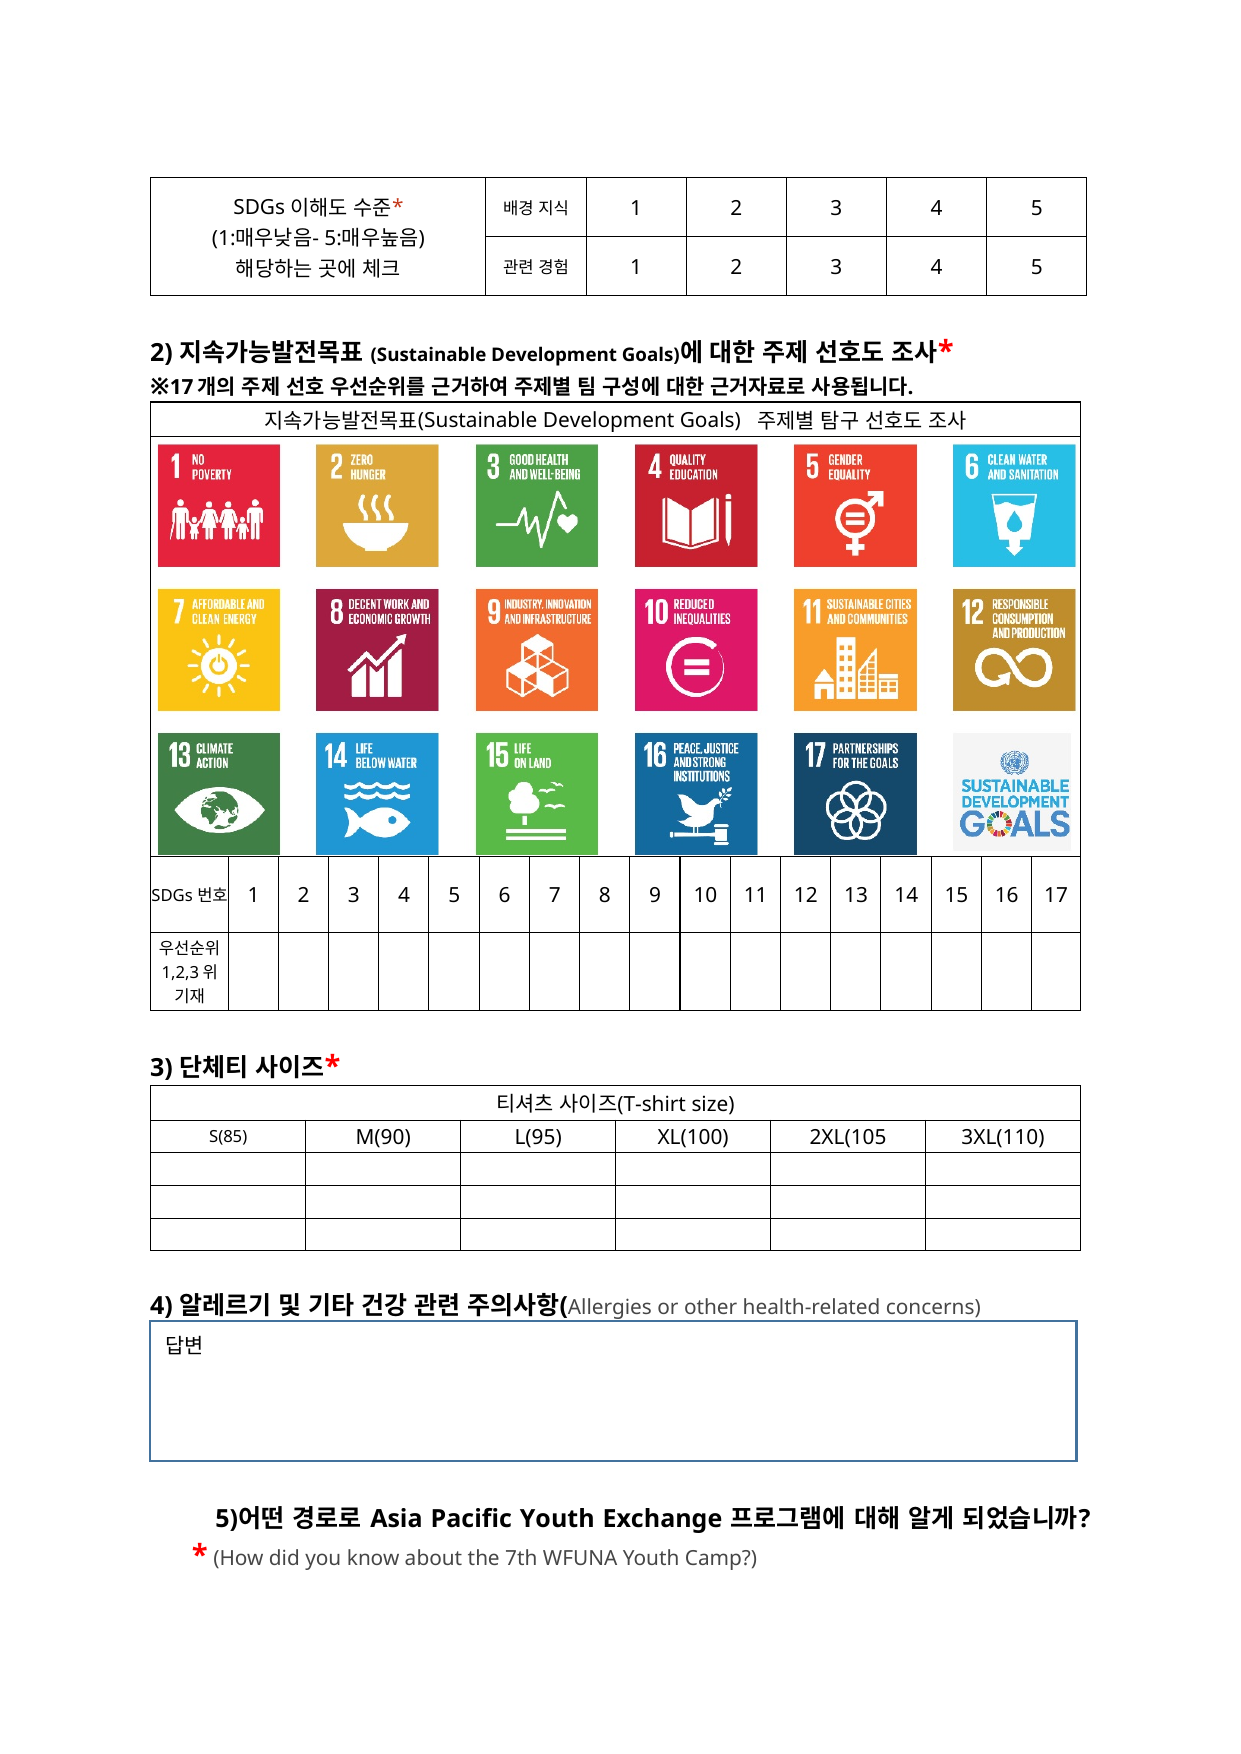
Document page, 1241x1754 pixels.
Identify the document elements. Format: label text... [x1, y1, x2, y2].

table_cell 우선순위 1,2,3위 기재 [151, 933, 228, 1010]
table_cell 14 [881, 857, 931, 932]
table_cell [1032, 933, 1080, 1010]
table_cell 2 [279, 857, 328, 932]
table_cell 5 [987, 237, 1086, 295]
table_cell 6 [480, 857, 529, 932]
table_cell [982, 933, 1031, 1010]
table_cell [229, 933, 278, 1010]
table_cell XL(100) [616, 1121, 770, 1152]
table_cell [926, 1186, 1080, 1217]
table_cell [616, 1153, 770, 1185]
table_cell 7 [530, 857, 579, 932]
table_cell 9 [630, 857, 679, 932]
table_cell 5 [429, 857, 479, 932]
table_cell [530, 933, 579, 1010]
table_header 티셔츠 사이즈(T-shirt size) [151, 1086, 1080, 1119]
table_cell 13 [831, 857, 880, 932]
table_cell [461, 1219, 615, 1250]
table_cell [926, 1219, 1080, 1250]
table_cell [630, 933, 679, 1010]
table_header 1 [587, 178, 686, 236]
table_cell 12 [781, 857, 830, 932]
text 5)어떤 경로로 Asia Pacific Youth Exchange 프로그램에 대해 알게 되었습니까?* (How did you know about the 7th WFUNA Youth Camp?) [192, 1498, 1090, 1574]
table_cell [379, 933, 428, 1010]
table_cell [616, 1219, 770, 1250]
table_cell 3 [329, 857, 378, 932]
table_cell [771, 1153, 925, 1185]
table_cell [771, 1219, 925, 1250]
table_cell 2XL(105 [771, 1121, 925, 1152]
table_cell 8 [580, 857, 629, 932]
table_cell [329, 933, 378, 1010]
text 2) 지속가능발전목표 (Sustainable Development Goals)에 대한 주제 선호도 조사* [150, 330, 1090, 370]
table_cell [151, 1219, 305, 1250]
table_cell 1 [587, 237, 686, 295]
table_cell L(95) [461, 1121, 615, 1152]
table_cell 11 [731, 857, 780, 932]
text 4) 알레르기 및 기타 건강 관련 주의사항(Allergies or other health-related concerns) [150, 1285, 1090, 1321]
table_cell 관련 경험 [486, 237, 586, 295]
table_header SDGs 이해도 수준* (1:매우낮음- 5:매우높음) 해당하는 곳에 체크 [151, 178, 485, 295]
table_cell [616, 1186, 770, 1217]
table_header 5 [987, 178, 1086, 236]
table_header 4 [887, 178, 986, 236]
table_cell [461, 1153, 615, 1185]
table_cell [932, 933, 981, 1010]
table_cell M(90) [306, 1121, 460, 1152]
table_cell 4 [887, 237, 986, 295]
table_cell [306, 1186, 460, 1217]
table_cell [151, 1186, 305, 1217]
table_cell 3XL(110) [926, 1121, 1080, 1152]
table_cell [781, 933, 830, 1010]
table_cell 16 [982, 857, 1031, 932]
text ※17개의 주제 선호 우선순위를 근거하여 주제별 팀 구성에 대한 근거자료로 사용됩니다. [150, 370, 1090, 401]
table_header 2 [687, 178, 786, 236]
table_cell [881, 933, 931, 1010]
table_cell 3 [787, 237, 886, 295]
table_cell [306, 1219, 460, 1250]
table_cell [926, 1153, 1080, 1185]
table_cell [731, 933, 780, 1010]
table_cell [279, 933, 328, 1010]
table_cell 17 [1032, 857, 1080, 932]
table_cell [151, 1153, 305, 1185]
table_cell [480, 933, 529, 1010]
table_header 3 [787, 178, 886, 236]
table_cell [306, 1153, 460, 1185]
table_header 배경 지식 [486, 178, 586, 236]
table_cell [771, 1186, 925, 1217]
table_cell 10 [681, 857, 730, 932]
picture [152, 438, 1079, 855]
table_cell SDGs 번호 [151, 857, 228, 932]
table_cell [580, 933, 629, 1010]
table_cell [429, 933, 479, 1010]
table_cell 2 [687, 237, 786, 295]
table_cell [461, 1186, 615, 1217]
table_cell [681, 933, 730, 1010]
table_cell S(85) [151, 1121, 305, 1152]
table_cell [831, 933, 880, 1010]
table_cell 1 [229, 857, 278, 932]
table_cell 4 [379, 857, 428, 932]
table_cell 15 [932, 857, 981, 932]
table_header 지속가능발전목표(Sustainable Development Goals) 주제별 탐구 선호도 조사 [151, 403, 1080, 436]
text 3) 단체티 사이즈* [150, 1045, 1090, 1085]
